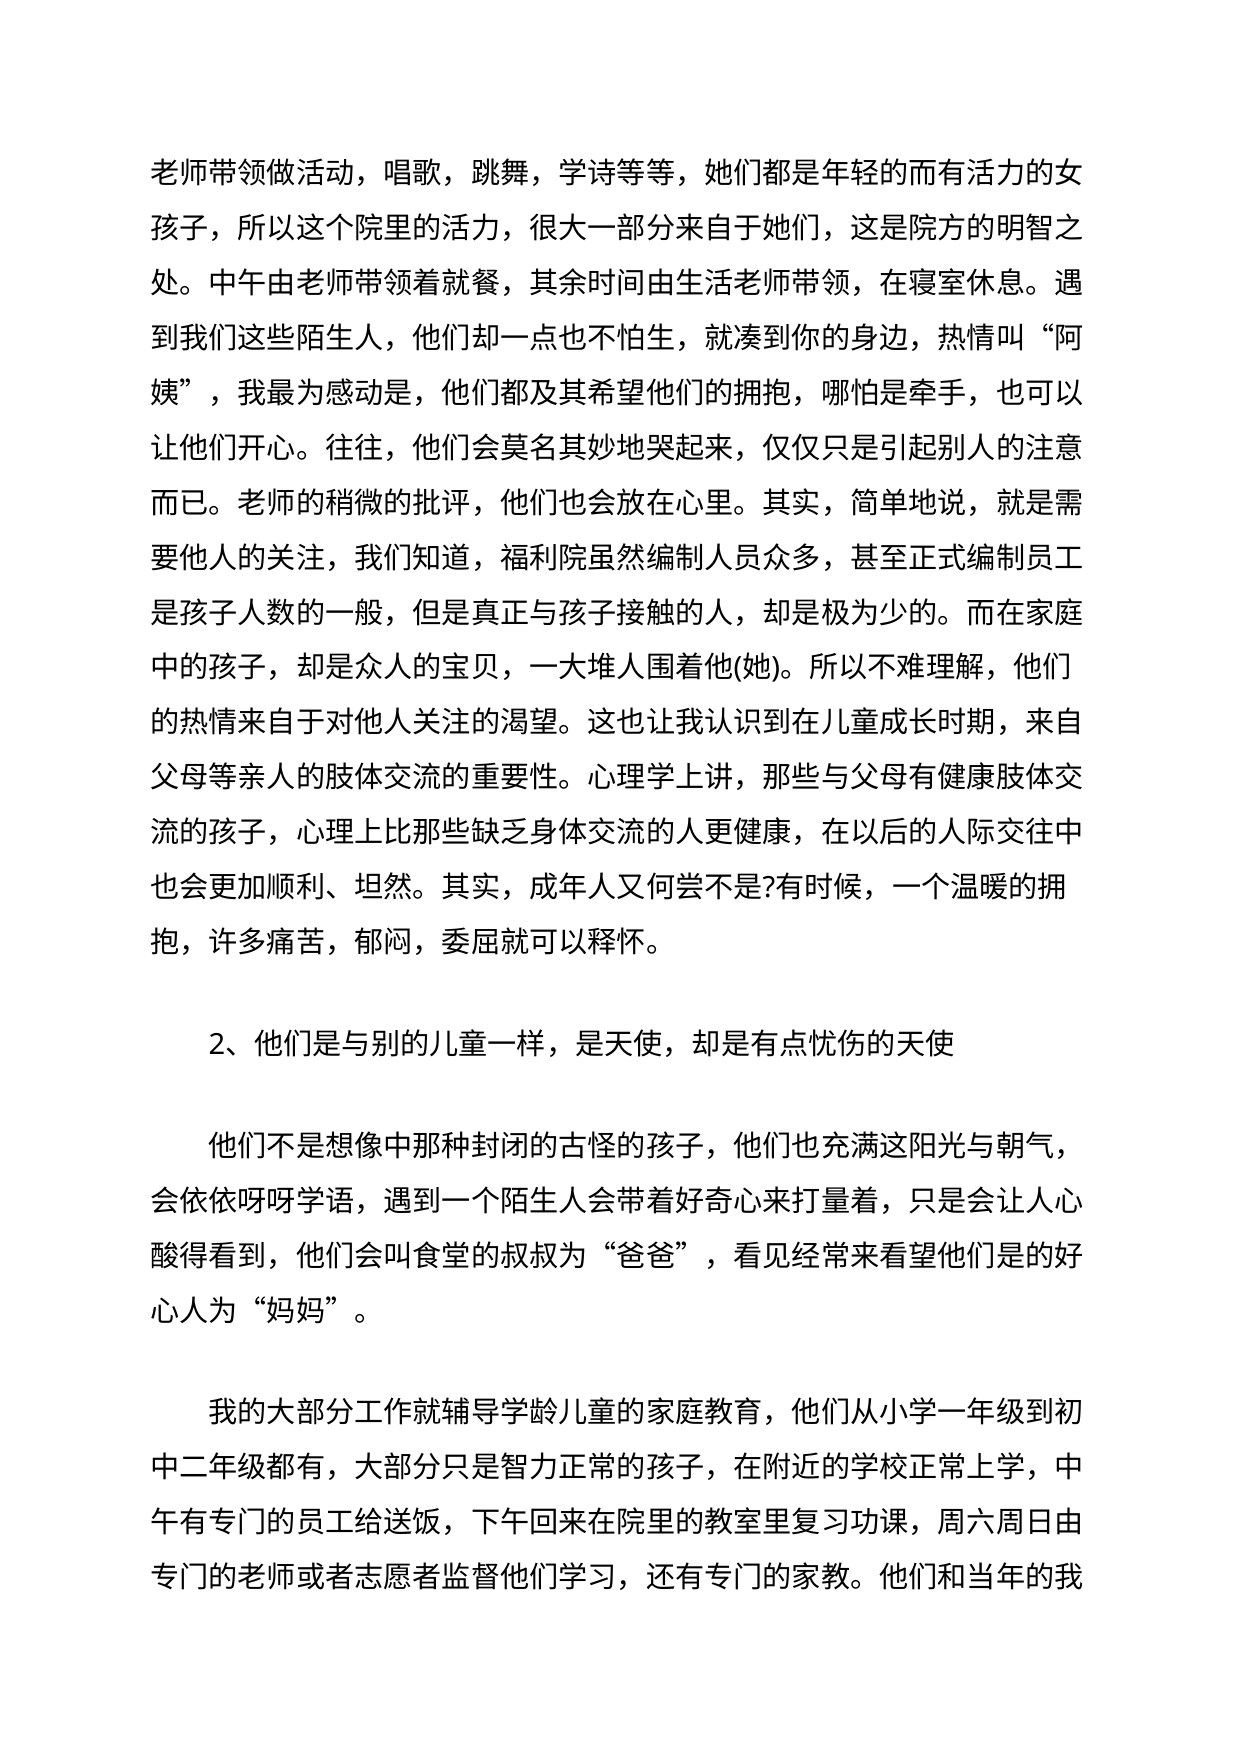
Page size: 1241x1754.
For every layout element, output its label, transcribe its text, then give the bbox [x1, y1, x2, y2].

text 2、他们是与别的儿童一样，是天使，却是有点忧伤的天使 [150, 1021, 1090, 1063]
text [150, 150, 1090, 961]
text 他们不是想像中那种封闭的古怪的孩子，他们也充满这阳光与朝气，会依依呀呀学语，遇到一个陌生人会带着好奇心来打量着，只是会让人心酸得看到，他们会叫食堂的叔叔为“爸爸”，看见经常来看望他们是的好心人为“妈妈”。 [150, 1122, 1090, 1329]
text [150, 1389, 1090, 1596]
